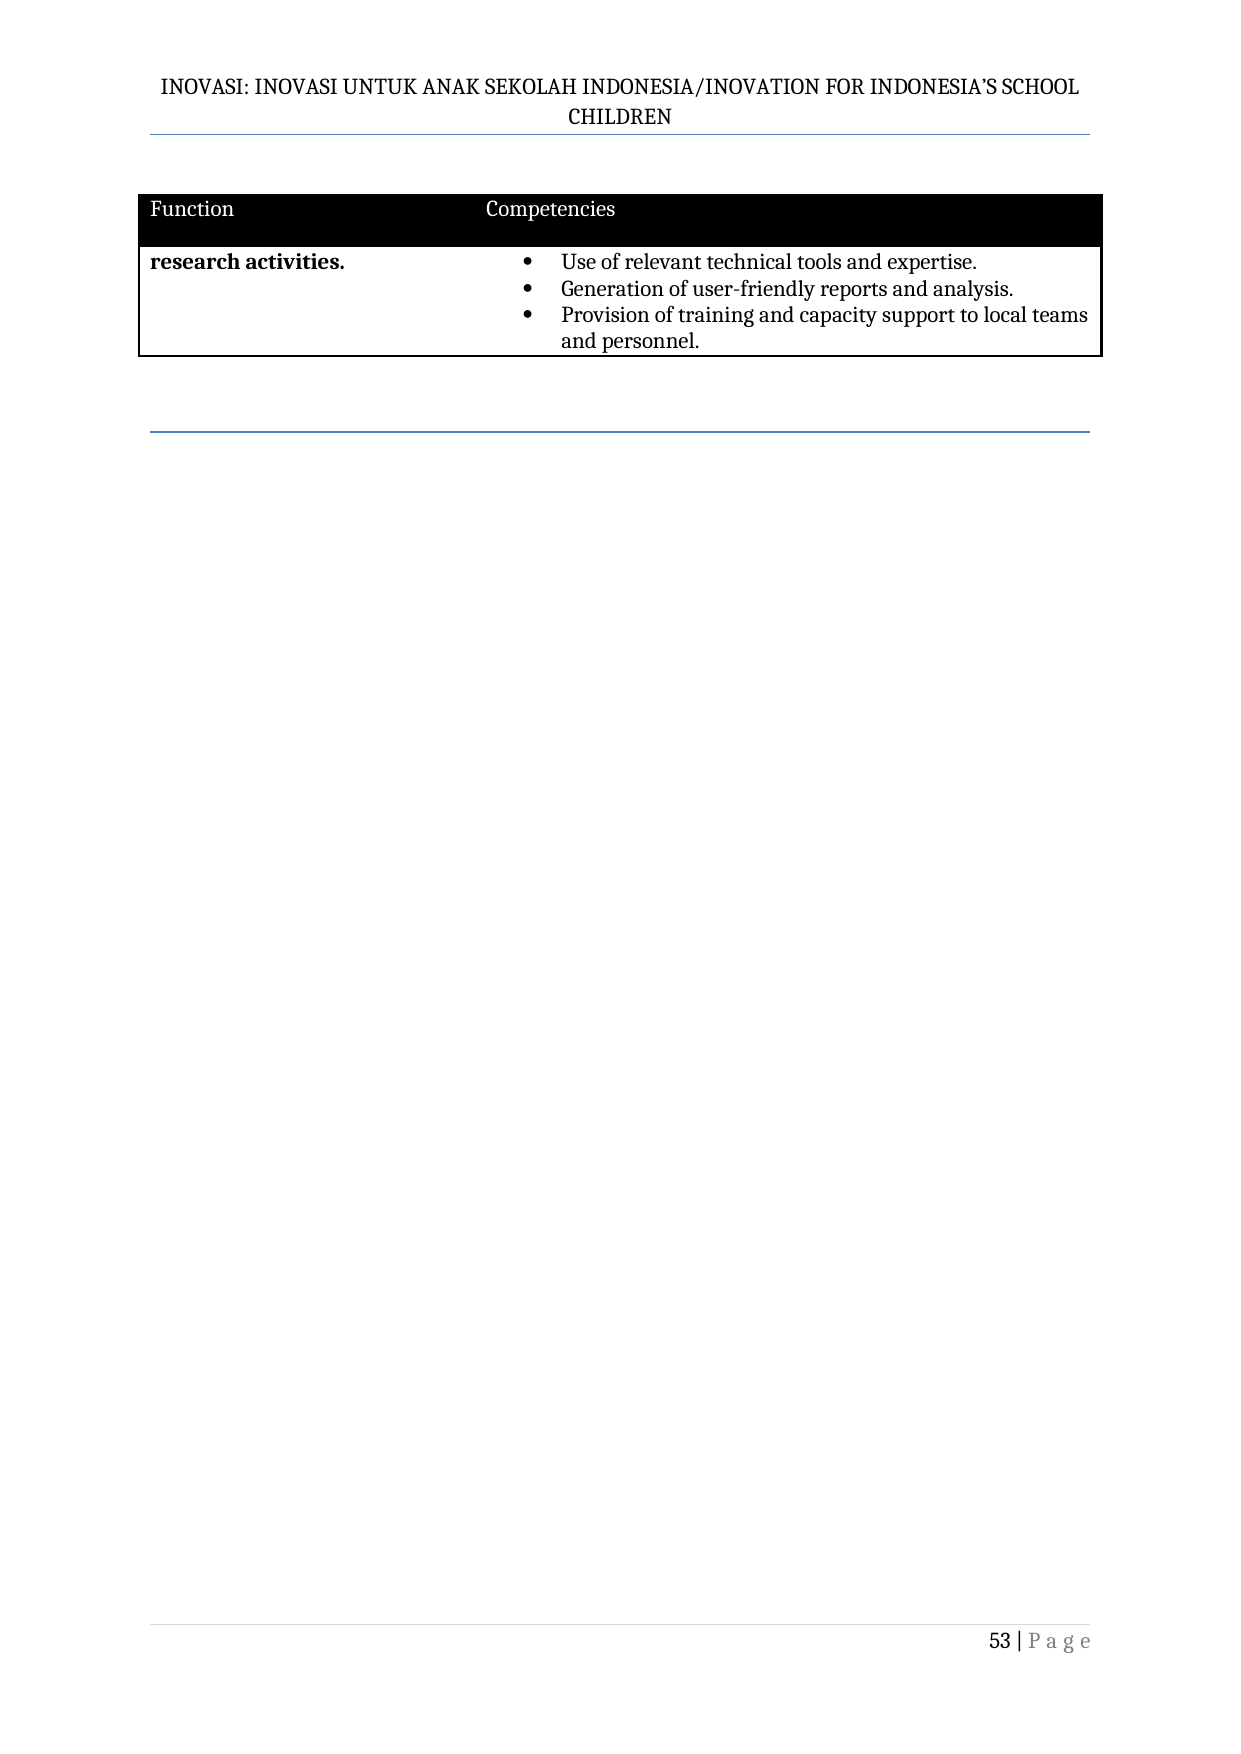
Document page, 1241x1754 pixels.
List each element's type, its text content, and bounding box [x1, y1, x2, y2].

table_header Function [140, 196, 475, 247]
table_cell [140, 247, 475, 354]
table_header Competencies [475, 196, 1100, 247]
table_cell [475, 247, 1100, 354]
